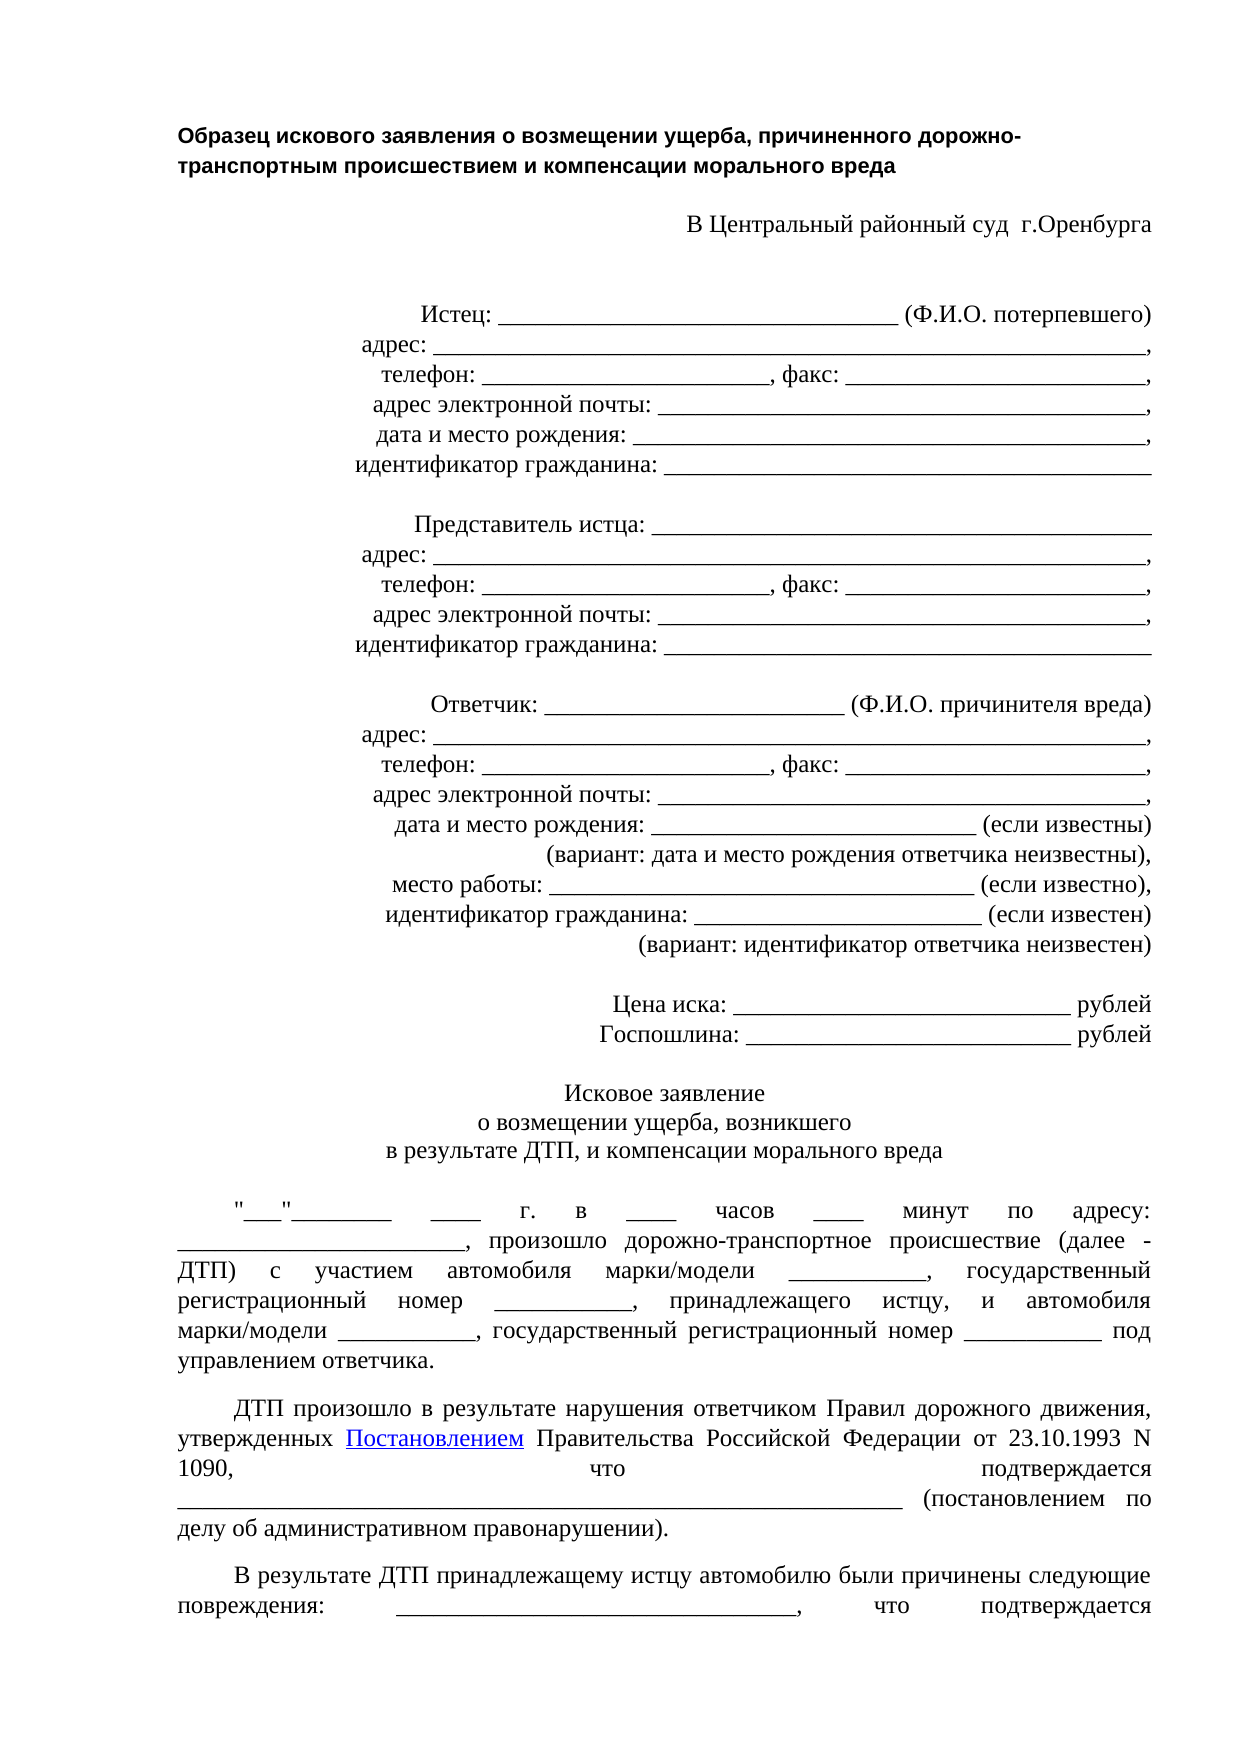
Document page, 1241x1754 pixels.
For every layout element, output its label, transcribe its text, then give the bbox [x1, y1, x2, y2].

text дата и место рождения: _________________________________________, [177, 418, 1152, 448]
text в результате ДТП, и компенсации морального вреда [177, 1136, 1152, 1164]
text Ответчик: ________________________ (Ф.И.О. причинителя вреда) [177, 688, 1152, 718]
text место работы: __________________________________ (если известно), [177, 868, 1152, 898]
text (вариант: идентификатор ответчика неизвестен) [177, 928, 1152, 958]
text "___"________ ____ г. в ____ часов ____ минут по адресу: _______________________, произошло дорожно-транспортное происшествие (далее - ДТП) с участием автомобиля марки/модели ___________, государственный регистрационный номер ___________, принадлежащего истцу, и автомобиля марки/модели ___________, государственный регистрационный номер ___________ под управлением ответчика. [177, 1194, 1152, 1374]
text адрес электронной почты: _______________________________________, [177, 388, 1152, 418]
text дата и место рождения: __________________________ (если известны) [177, 808, 1152, 838]
text В Центральный районный суд г.Оренбурга [177, 208, 1152, 268]
text телефон: _______________________, факс: ________________________, [177, 568, 1152, 598]
text Исковое заявление [177, 1078, 1152, 1107]
text ДТП произошло в результате нарушения ответчиком Правил дорожного движения, утвержденных Постановлением Правительства Российской Федерации от 23.10.1993 N 1090, что подтверждается __________________________________________________________ (постановлением по делу об административном правонарушении). [177, 1392, 1152, 1542]
text идентификатор гражданина: _______________________ (если известен) [177, 898, 1152, 928]
text Госпошлина: __________________________ рублей [177, 1018, 1152, 1048]
text телефон: _______________________, факс: ________________________, [177, 748, 1152, 778]
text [177, 1559, 1152, 1619]
text Истец: ________________________________ (Ф.И.О. потерпевшего) [177, 298, 1152, 328]
text (вариант: дата и место рождения ответчика неизвестны), [177, 838, 1152, 868]
text адрес: _________________________________________________________, [177, 538, 1152, 568]
text о возмещении ущерба, возникшего [177, 1107, 1152, 1136]
text телефон: _______________________, факс: ________________________, [177, 358, 1152, 388]
text адрес: _________________________________________________________, [177, 718, 1152, 748]
text адрес: _________________________________________________________, [177, 328, 1152, 358]
text Цена иска: ___________________________ рублей [177, 988, 1152, 1018]
text адрес электронной почты: _______________________________________, [177, 778, 1152, 808]
text Образец искового заявления о возмещении ущерба, причиненного дорожно-транспортным происшествием и компенсации морального вреда [177, 118, 1152, 178]
text идентификатор гражданина: _______________________________________ [177, 448, 1152, 478]
text идентификатор гражданина: _______________________________________ [177, 628, 1152, 658]
text Представитель истца: ________________________________________ [177, 508, 1152, 538]
text адрес электронной почты: _______________________________________, [177, 598, 1152, 628]
